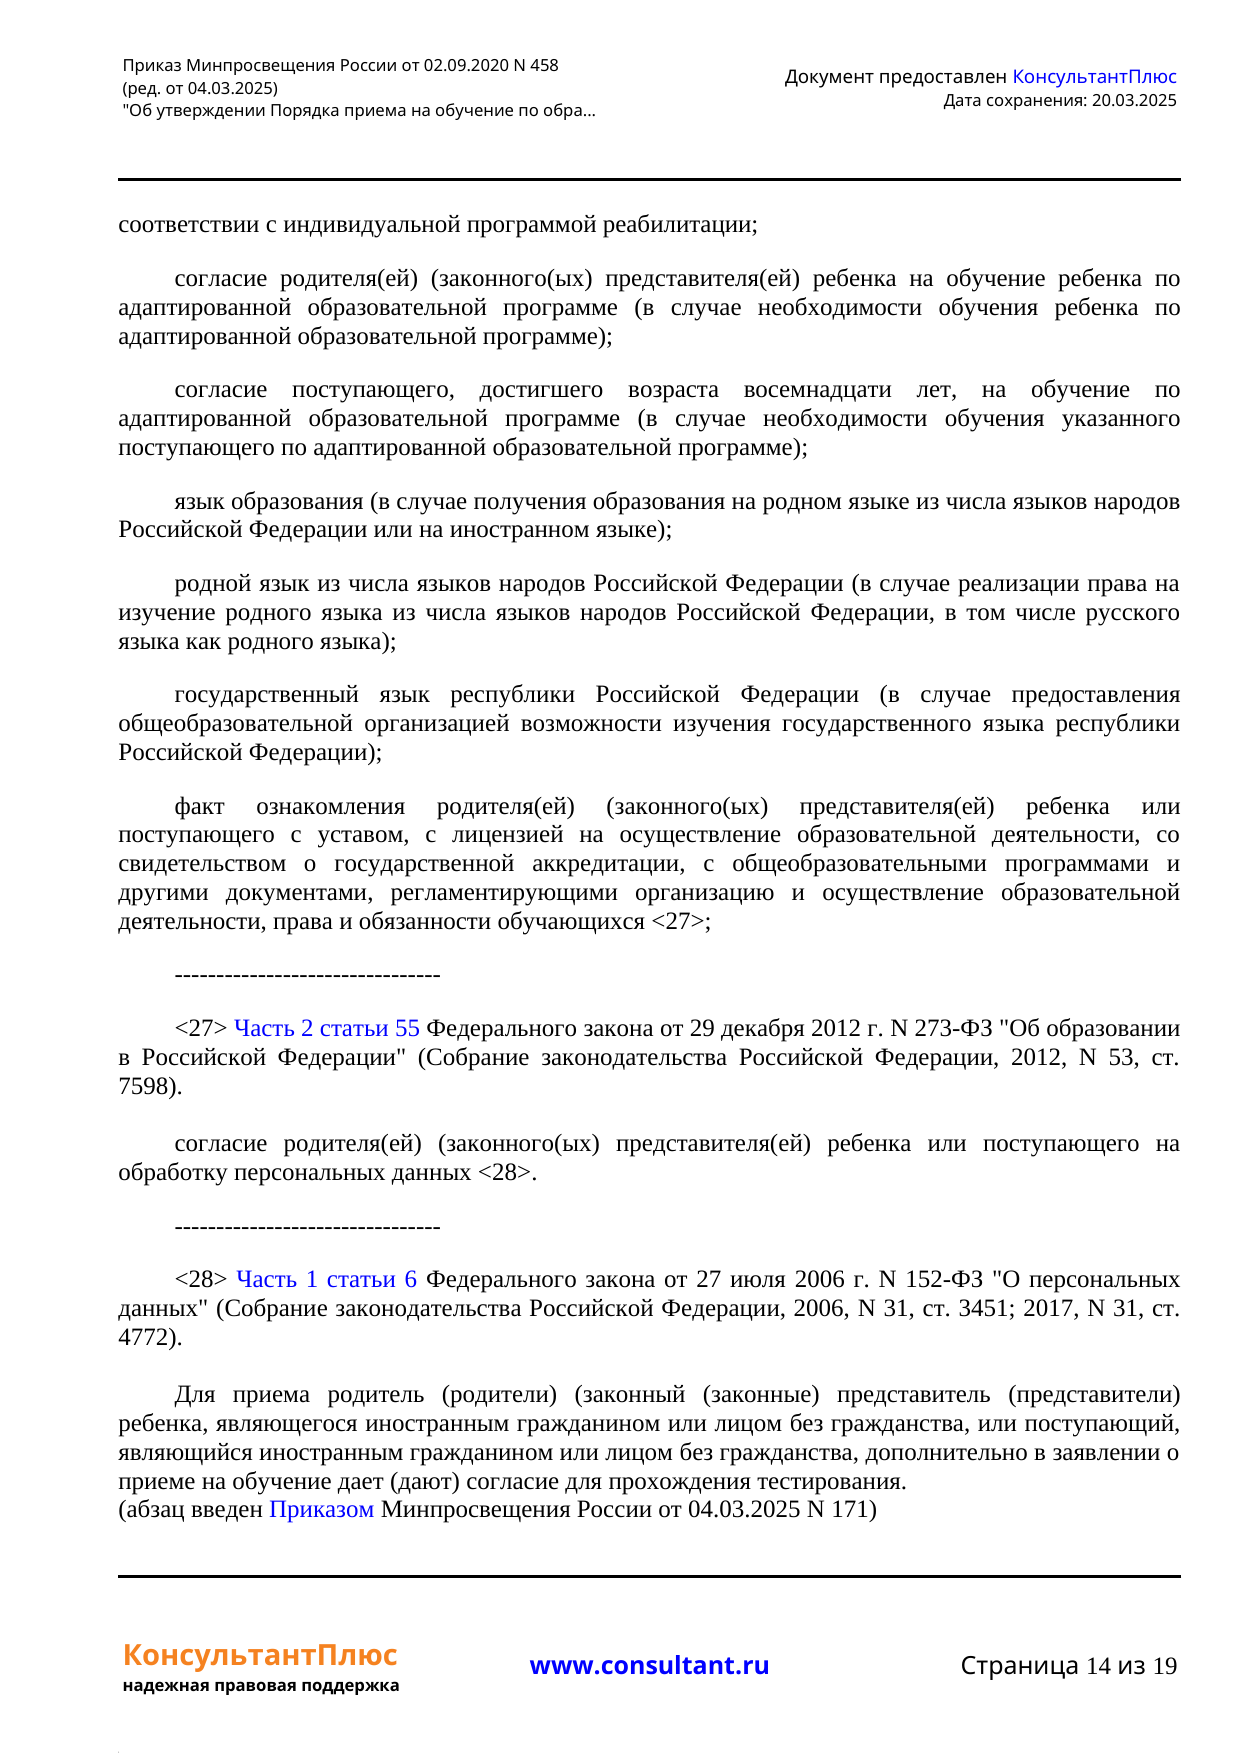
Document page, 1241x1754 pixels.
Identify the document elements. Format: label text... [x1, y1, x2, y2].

text согласие родителя(ей) (законного(ых) представителя(ей) ребенка на обучение ребенка по адаптированной образовательной программе (в случае необходимости обучения ребенка по адаптированной образовательной программе); [118, 263, 1181, 349]
text согласие поступающего, достигшего возраста восемнадцати лет, на обучение по адаптированной образовательной программе (в случае необходимости обучения указанного поступающего по адаптированной образовательной программе); [118, 374, 1181, 461]
text -------------------------------- [118, 1211, 1181, 1239]
text <28> Часть 1 статьи 6 Федерального закона от 27 июля 2006 г. N 152-ФЗ "О персональных данных" (Собрание законодательства Российской Федерации, 2006, N 31, ст. 3451; 2017, N 31, ст. 4772). [118, 1264, 1181, 1351]
text факт ознакомления родителя(ей) (законного(ых) представителя(ей) ребенка или поступающего с уставом, с лицензией на осуществление образовательной деятельности, со свидетельством о государственной аккредитации, с общеобразовательными программами и другими документами, регламентирующими организацию и осуществление образовательной деятельности, права и обязанности обучающихся <27>; [118, 791, 1181, 934]
text язык образования (в случае получения образования на родном языке из числа языков народов Российской Федерации или на иностранном языке); [118, 486, 1181, 543]
text государственный язык республики Российской Федерации (в случае предоставления общеобразовательной организацией возможности изучения государственного языка республики Российской Федерации); [118, 679, 1181, 766]
text (абзац введен Приказом Минпросвещения России от 04.03.2025 N 171) [118, 1494, 1181, 1523]
text <27> Часть 2 статьи 55 Федерального закона от 29 декабря 2012 г. N 273-ФЗ "Об образовании в Российской Федерации" (Собрание законодательства Российской Федерации, 2012, N 53, ст. 7598). [118, 1013, 1181, 1099]
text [118, 209, 1181, 238]
text родной язык из числа языков народов Российской Федерации (в случае реализации права на изучение родного языка из числа языков народов Российской Федерации, в том числе русского языка как родного языка); [118, 568, 1181, 654]
text Для приема родитель (родители) (законный (законные) представитель (представители) ребенка, являющегося иностранным гражданином или лицом без гражданства, или поступающий, являющийся иностранным гражданином или лицом без гражданства, дополнительно в заявлении о приеме на обучение дает (дают) согласие для прохождения тестирования. [118, 1379, 1181, 1494]
text согласие родителя(ей) (законного(ых) представителя(ей) ребенка или поступающего на обработку персональных данных <28>. [118, 1128, 1181, 1186]
text -------------------------------- [118, 959, 1181, 988]
